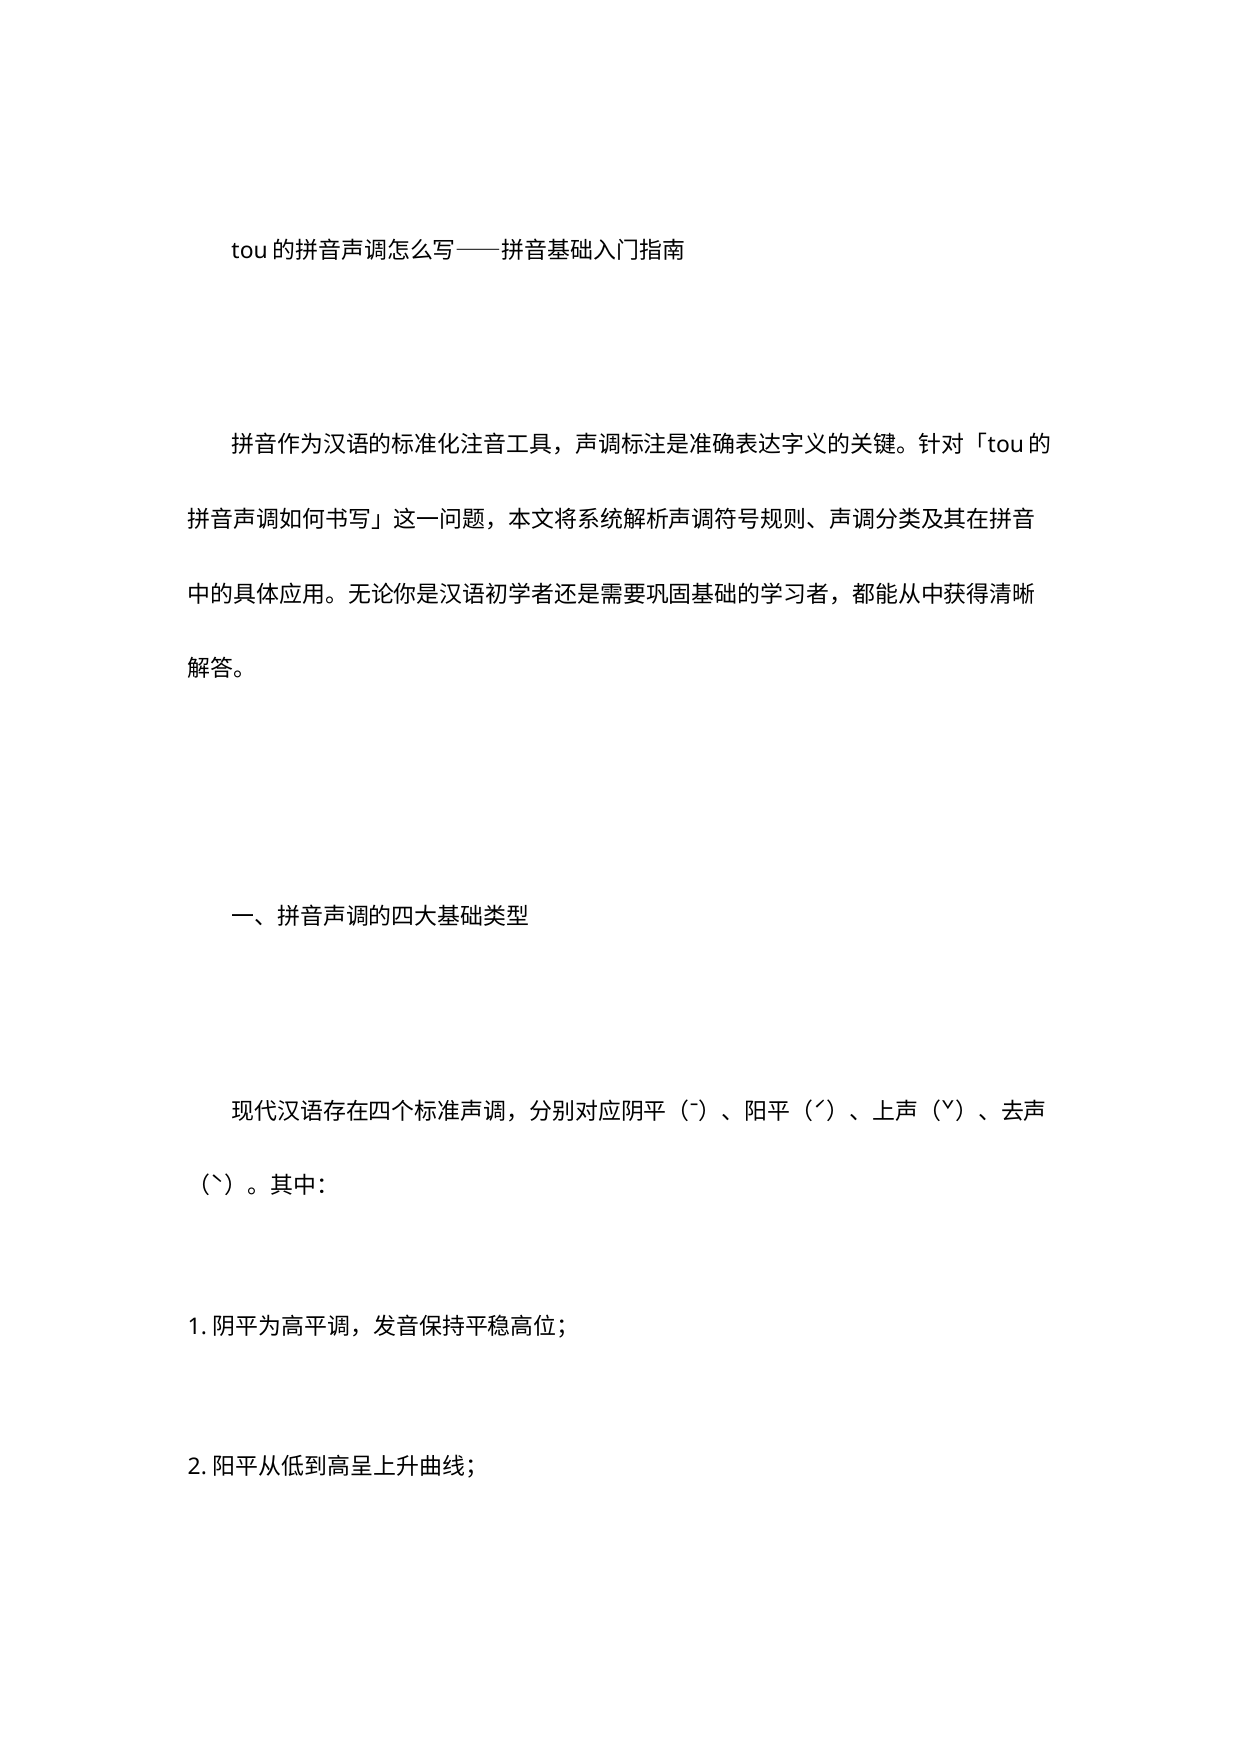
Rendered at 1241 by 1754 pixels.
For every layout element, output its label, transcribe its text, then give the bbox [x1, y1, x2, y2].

text tou的拼音声调怎么写——拼音基础入门指南 [187, 216, 1053, 281]
text 一、拼音声调的四大基础类型 [187, 882, 1053, 947]
text 现代汉语存在四个标准声调，分别对应阴平（ˉ）、阳平（ˊ）、上声（ˇ）、去声（ˋ）。其中： [187, 1077, 1053, 1216]
text 2. 阳平从低到高呈上升曲线； [187, 1432, 1053, 1497]
text 拼音作为汉语的标准化注音工具，声调标注是准确表达字义的关键。针对「tou的拼音声调如何书写」这一问题，本文将系统解析声调符号规则、声调分类及其在拼音中的具体应用。无论你是汉语初学者还是需要巩固基础的学习者，都能从中获得清晰解答。 [187, 410, 1053, 699]
text 1. 阴平为高平调，发音保持平稳高位； [187, 1292, 1053, 1357]
